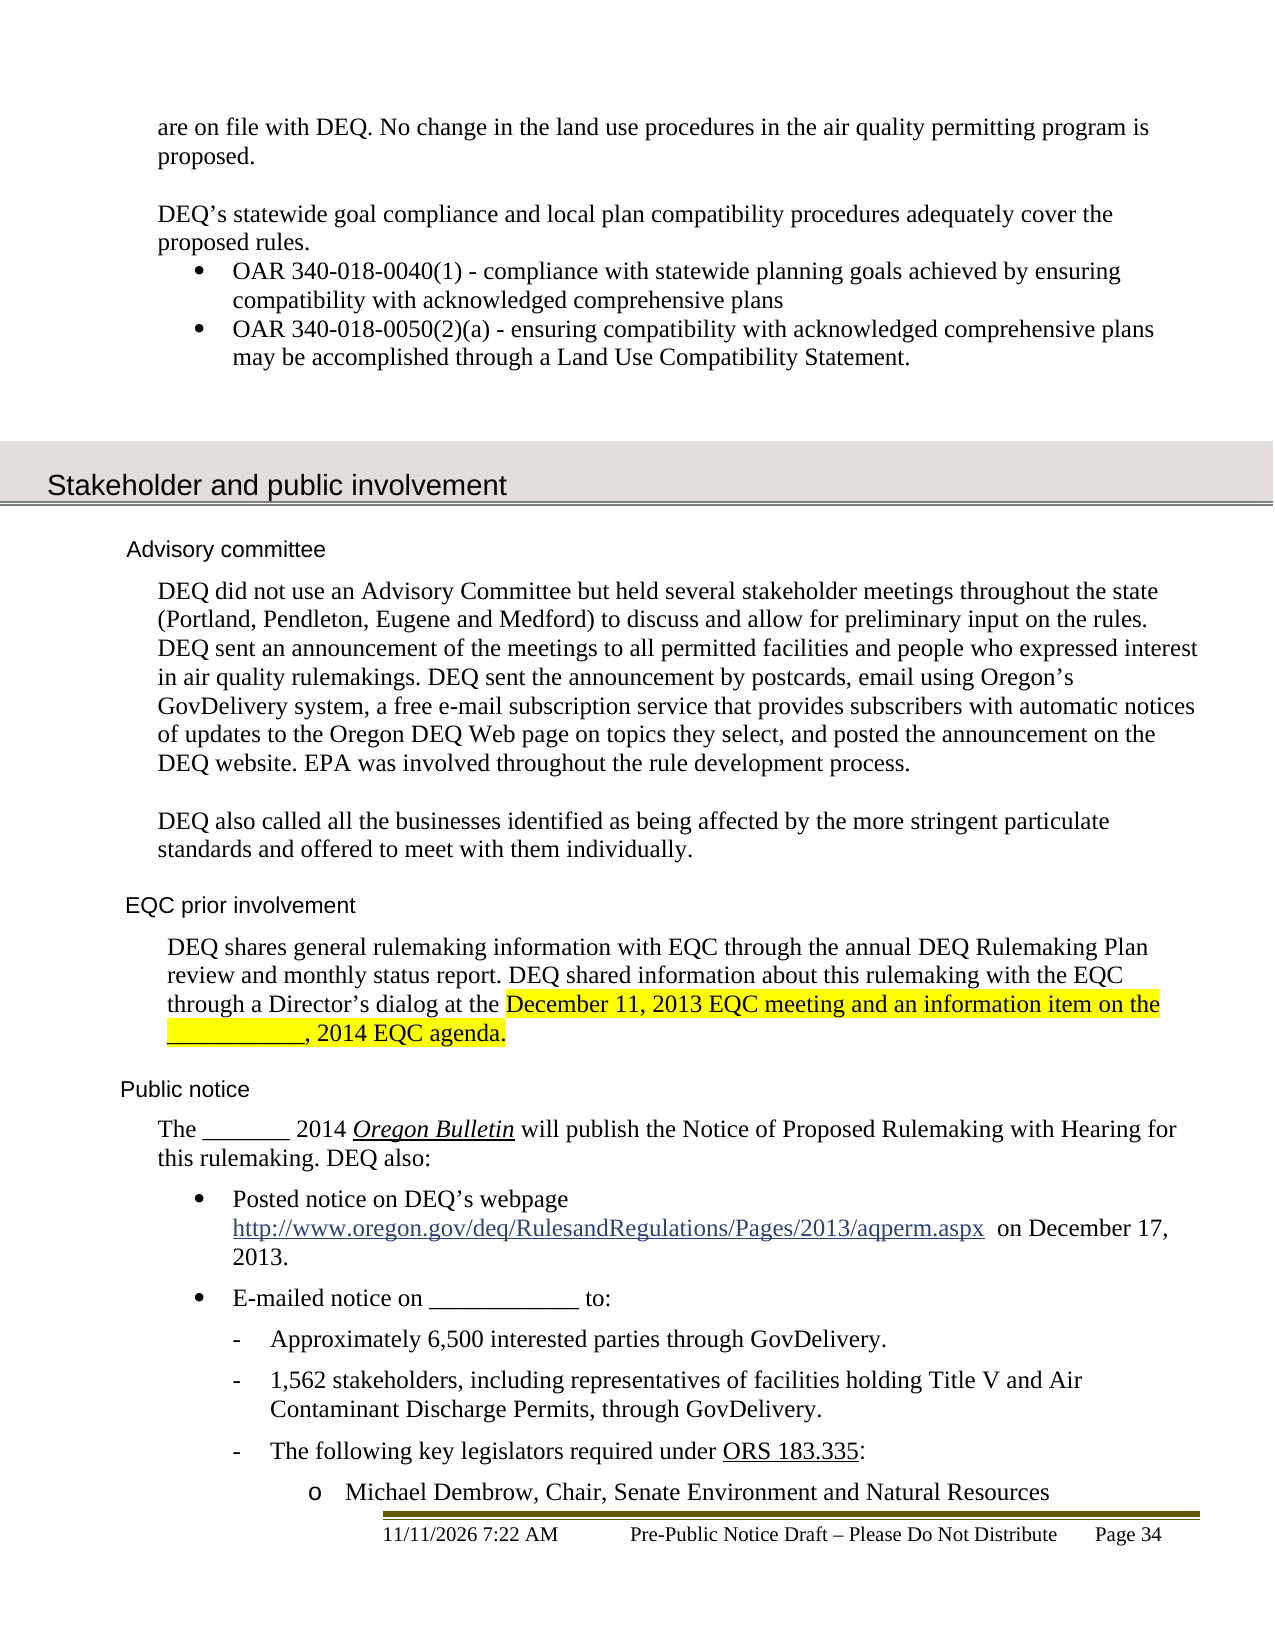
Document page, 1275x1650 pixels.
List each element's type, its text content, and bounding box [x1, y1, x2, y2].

text Advisory committee [120, 534, 1198, 563]
text Public notice [120, 1076, 1198, 1102]
list DEQ’s statewide goal compliance and local plan compatibility procedures adequately cover the proposed rules. [157, 199, 1198, 256]
list OAR 340-018-0050(2)(a) - ensuring compatibility with acknowledged comprehensive plans may be accomplished through a Land Use Compatibility Statement. [195, 314, 1198, 371]
list Posted notice on DEQ’s webpage http://www.oregon.gov/deq/RulesandRegulations/Pages/2013/aqperm.aspx on December 17, 2013. [195, 1184, 1198, 1271]
text EQC prior involvement [120, 892, 1198, 919]
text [157, 112, 1198, 170]
list 1,562 stakeholders, including representatives of facilities holding Title V and Air Contaminant Discharge Permits, through GovDelivery. [232, 1366, 1198, 1423]
text The _______ 2014 Oregon Bulletin will publish the Notice of Proposed Rulemaking with Hearing for this rulemaking. DEQ also: [157, 1114, 1198, 1172]
list Michael Dembrow, Chair, Senate Environment and Natural Resources [307, 1477, 1198, 1508]
text DEQ did not use an Advisory Committee but held several stakeholder meetings throughout the state (Portland, Pendleton, Eugene and Medford) to discuss and allow for preliminary input on the rules. DEQ sent an announcement of the meetings to all permitted facilities and people who expressed interest in air quality rulemakings. DEQ sent the announcement by postcards, email using Oregon’s GovDelivery system, a free e-mail subscription service that provides subscribers with automatic notices of updates to the Oregon DEQ Web page on topics they select, and posted the announcement on the DEQ website. EPA was involved throughout the rule development process. [157, 576, 1198, 777]
text DEQ shares general rulemaking information with EQC through the annual DEQ Rulemaking Plan review and monthly status report. DEQ shared information about this rulemaking with the EQC through a Director’s dialog at the December 11, 2013 EQC meeting and an information item on the ___________, 2014 EQC agenda. [167, 932, 1198, 1047]
list Approximately 6,500 interested parties through GovDelivery. [232, 1324, 1198, 1353]
table_header Stakeholder and public involvement [0, 441, 1273, 501]
text DEQ also called all the businesses identified as being affected by the more stringent particulate standards and offered to meet with them individually. [157, 806, 1198, 863]
list The following key legislators required under ORS 183.335: [232, 1436, 1198, 1464]
list OAR 340-018-0040(1) - compliance with statewide planning goals achieved by ensuring compatibility with acknowledged comprehensive plans [195, 256, 1198, 314]
list E-mailed notice on ____________ to: [195, 1283, 1198, 1312]
